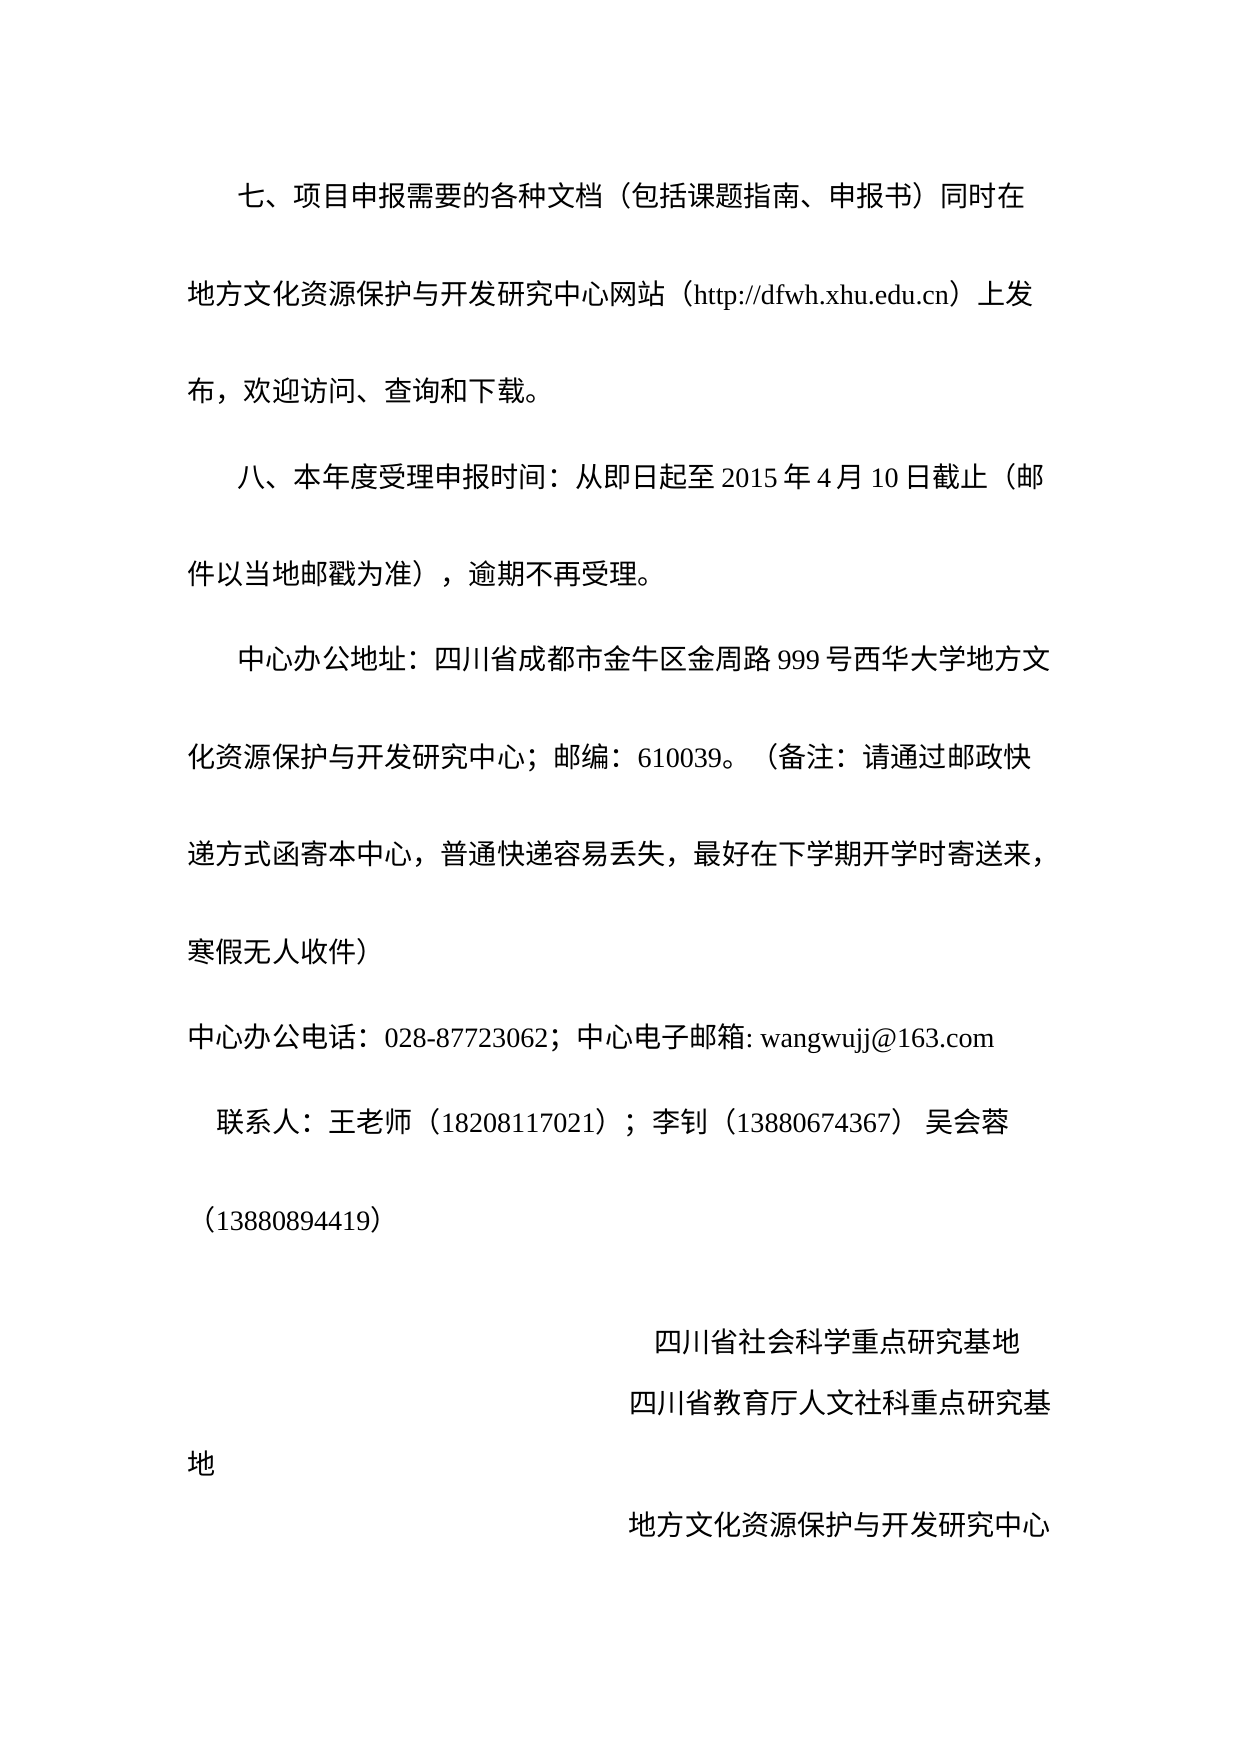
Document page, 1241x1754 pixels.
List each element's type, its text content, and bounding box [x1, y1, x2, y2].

text 中心办公地址：四川省成都市金牛区金周路999号西华大学地方文化资源保护与开发研究中心；邮编：610039。（备注：请通过邮政快递方式函寄本中心，普通快递容易丢失，最好在下学期开学时寄送来，寒假无人收件） [187, 625, 1053, 983]
text 四川省社会科学重点研究基地 [187, 1320, 1053, 1360]
text 中心办公电话：028-87723062；中心电子邮箱: wangwujj@163.com [187, 1003, 1053, 1068]
text 四川省教育厅人文社科重点研究基地 [187, 1381, 1053, 1482]
text 八、本年度受理申报时间：从即日起至2015年4月10日截止（邮件以当地邮戳为准），逾期不再受理。 [187, 442, 1053, 605]
text 地方文化资源保护与开发研究中心 [187, 1503, 1053, 1543]
text 七、项目申报需要的各种文档（包括课题指南、申报书）同时在地方文化资源保护与开发研究中心网站（http://dfwh.xhu.edu.cn）上发布，欢迎访问、查询和下载。 [187, 162, 1053, 422]
text 联系人：王老师（18208117021）；李钊（13880674367） 吴会蓉（13880894419） [187, 1088, 1053, 1251]
